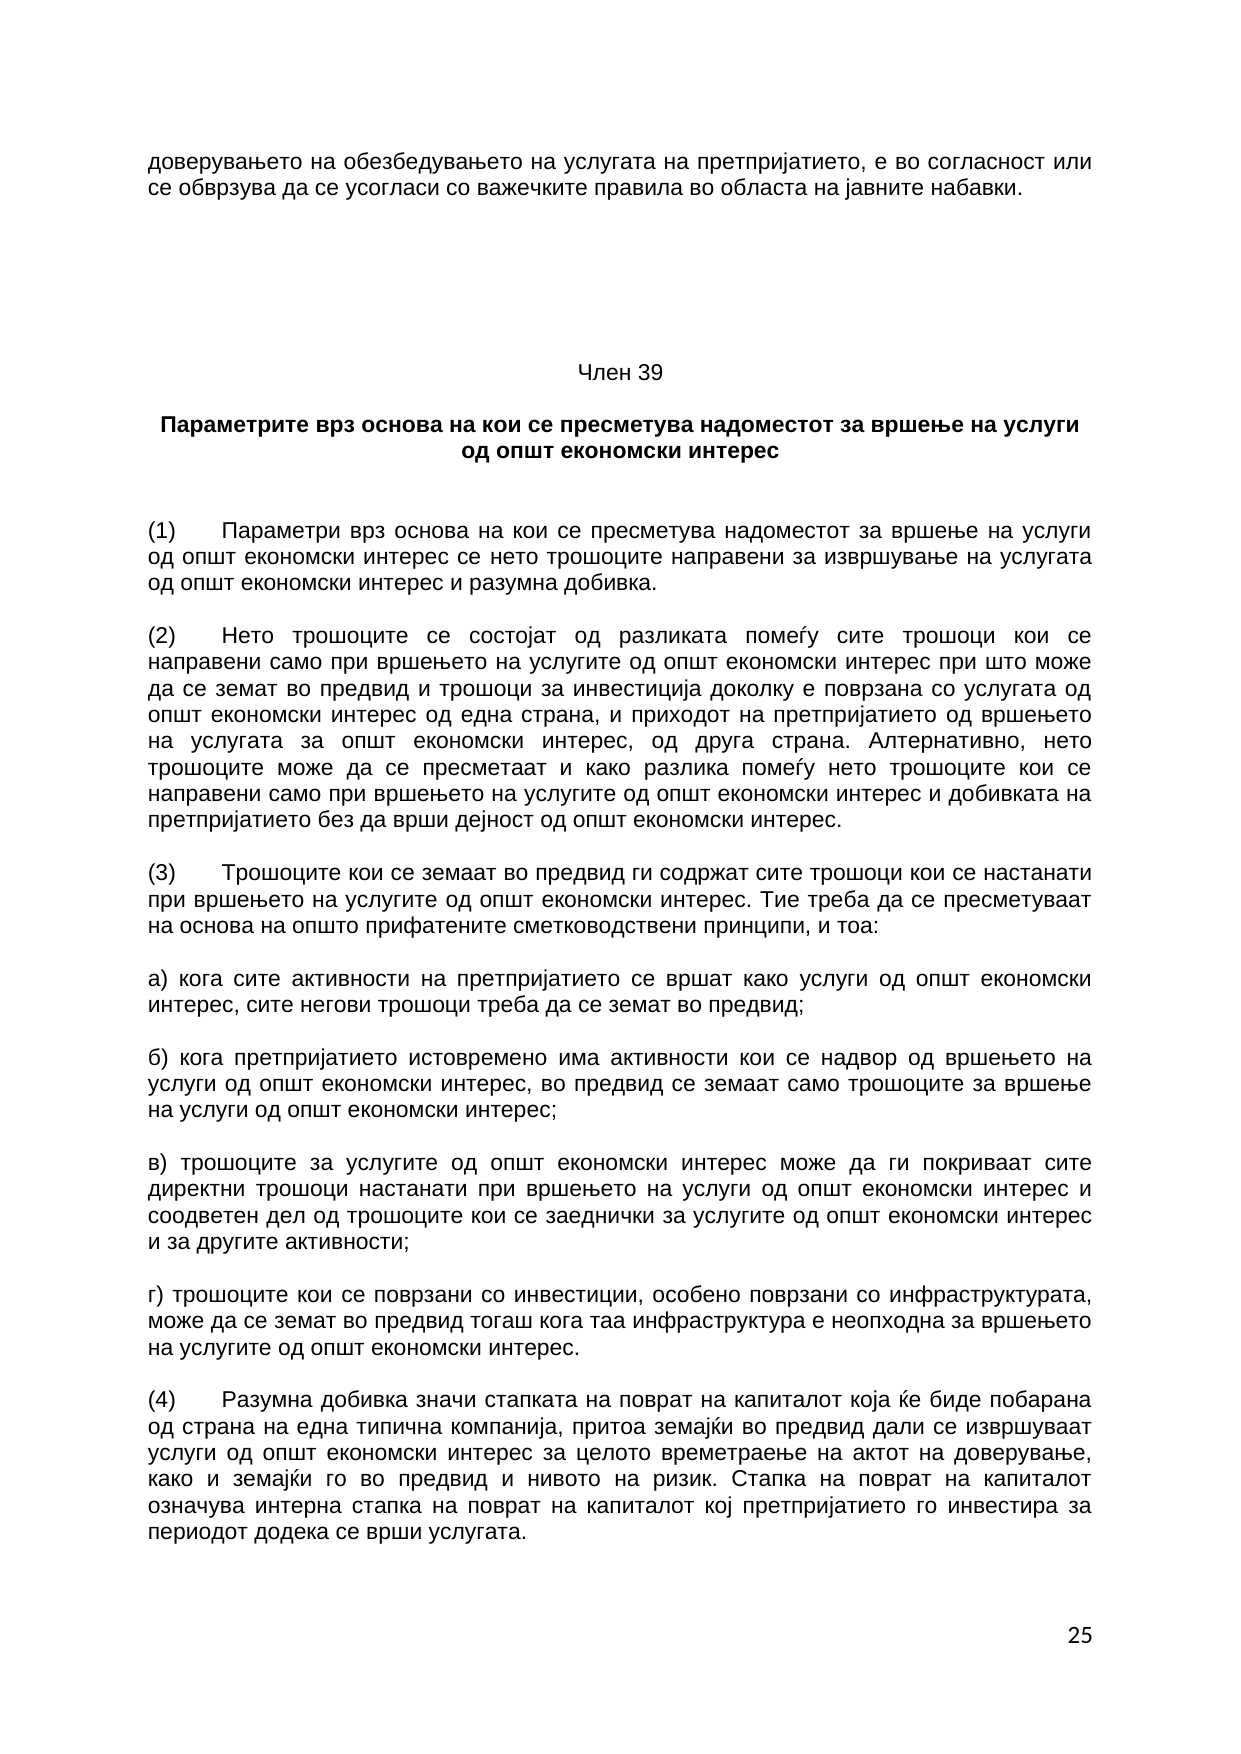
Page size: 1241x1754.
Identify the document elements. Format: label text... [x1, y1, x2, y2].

list а) кога сите активности на претпријатието се вршат како услуги од општ економски интерес, сите негови трошоци треба да се земат во предвид; [148, 964, 1093, 1017]
list Нето трошоците се состојат од разликата помеѓу сите трошоци кои се направени само при вршењето на услугите од општ економски интерес при што може да се земат во предвид и трошоци за инвестиција доколку е поврзана со услугата од општ економски интерес од една страна, и приходот на претпријатието од вршењето на услугата за општ економски интерес, од друга страна. Алтернативно, нето трошоците може да се пресметаат и како разлика помеѓу нето трошоците кои се направени само при вршењето на услугите од општ економски интерес и добивката на претпријатието без да врши дејност од општ економски интерес. [148, 622, 1093, 833]
text Параметрите врз основа на кои се пресметува надоместот за вршење на услуги од општ економски интерес [148, 411, 1093, 464]
list б) кога претпријатието истовремено има активности кои се надвор од вршењето на услуги од општ економски интерес, во предвид се земаат само трошоците за вршење на услуги од општ економски интерес; [148, 1044, 1093, 1123]
list г) трошоците кои се поврзани со инвестиции, особено поврзани со инфраструктурата, може да се земат во предвид тогаш кога таа инфраструктура е неопходна за вршењето на услугите од општ економски интерес. [148, 1281, 1093, 1360]
list Параметри врз основа на кои се пресметува надоместот за вршење на услуги од општ економски интерес се нето трошоците направени за извршување на услугата од општ економски интерес и разумна добивка. [148, 517, 1093, 596]
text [148, 148, 1093, 200]
list Трошоците кои се земаат во предвид ги содржат сите трошоци кои се настанати при вршењето на услугите од општ економски интерес. Тие треба да се пресметуваат на основа на општо прифатените сметководствени принципи, и тоа: [148, 859, 1093, 938]
list в) трошоците за услугите од општ економски интерес може да ги покриваат сите директни трошоци настанати при вршењето на услуги од општ економски интерес и соодветен дел од трошоците кои се заеднички за услугите од општ економски интерес и за другите активности; [148, 1149, 1093, 1254]
list Разумна добивка значи стапката на поврат на капиталот која ќе биде побарана од страна на една типична компанија, притоа земајќи во предвид дали се извршуваат услуги од општ економски интерес за целото времетраење на актот на доверување, како и земајќи го во предвид и нивото на ризик. Стапка на поврат на капиталот означува интерна стапка на поврат на капиталот кој претпријатието го инвестира за периодот додека се врши услугата. [148, 1386, 1093, 1544]
text Член 39 [148, 358, 1093, 385]
